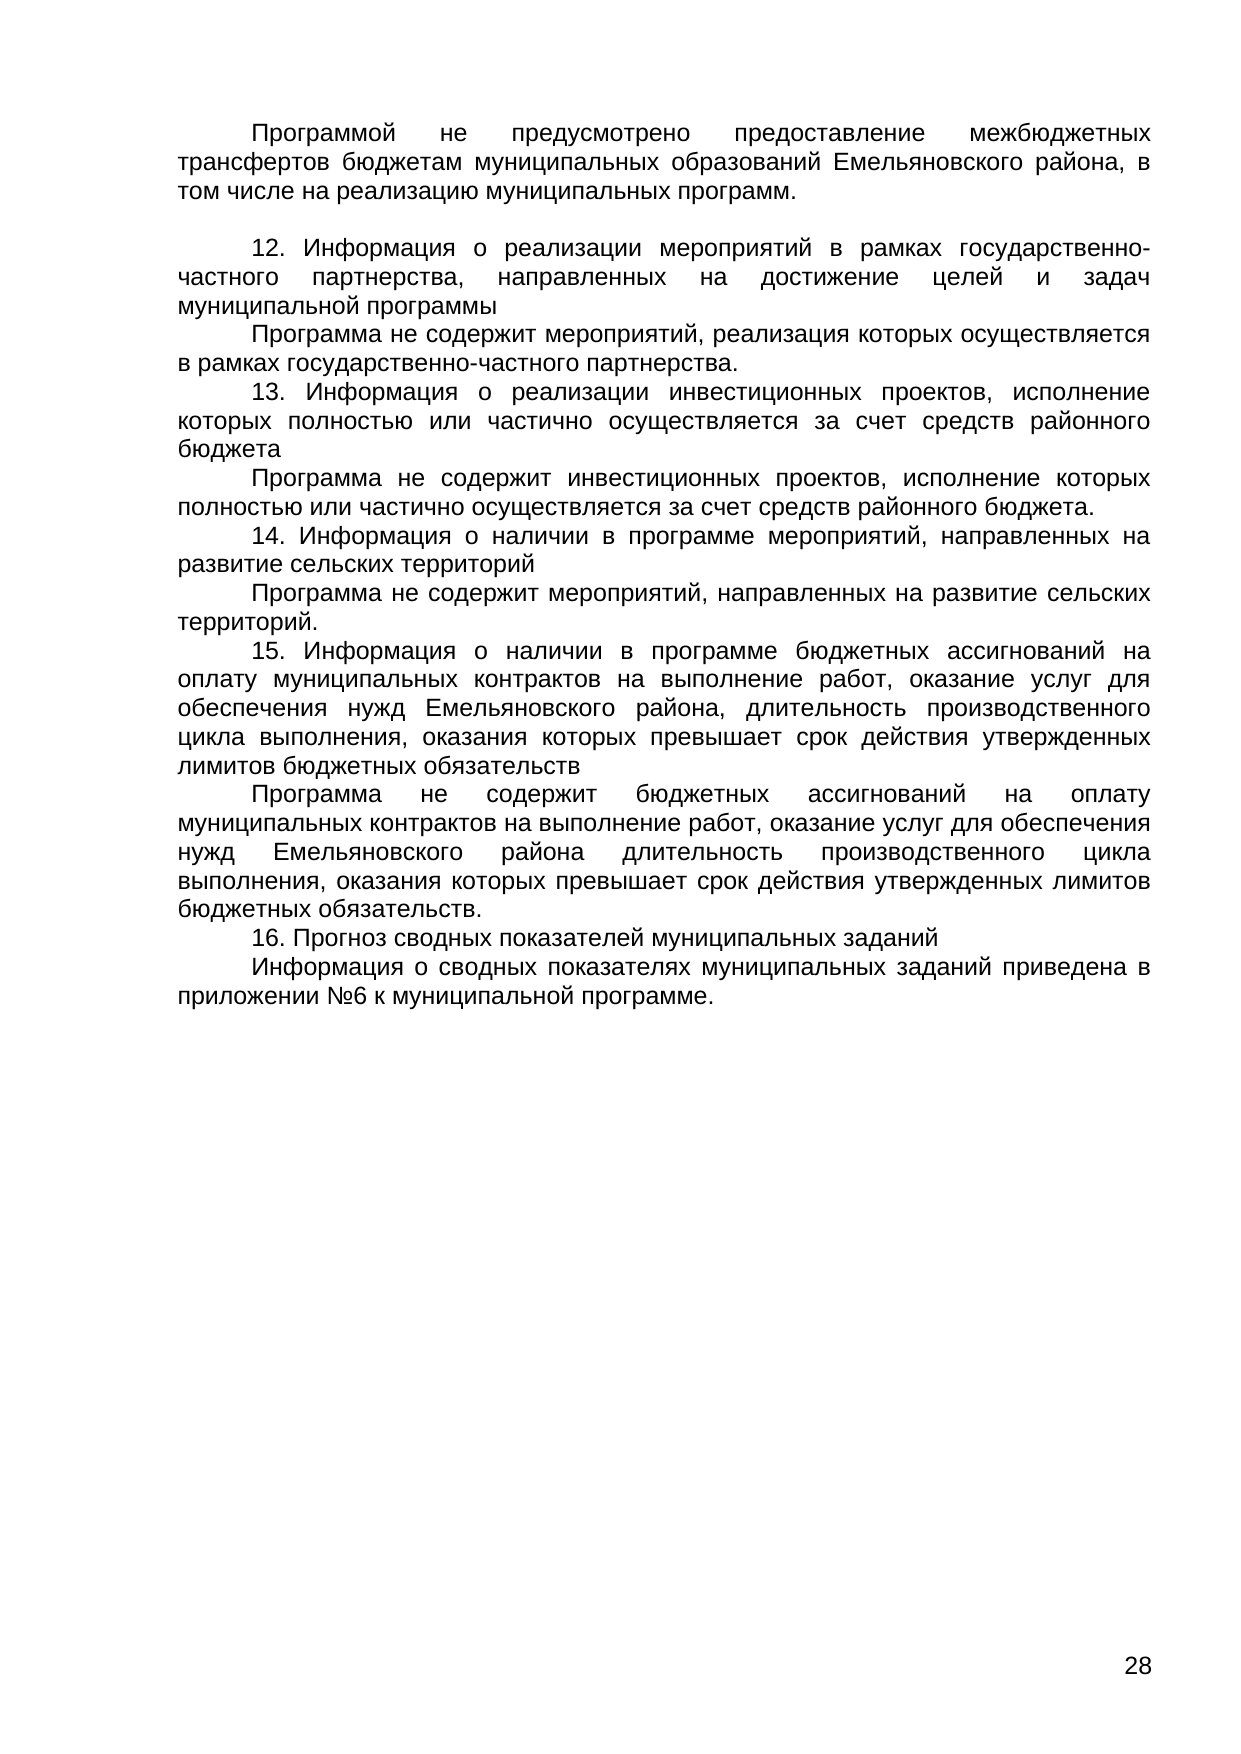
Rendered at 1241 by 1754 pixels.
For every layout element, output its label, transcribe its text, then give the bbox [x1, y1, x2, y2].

text Программа не содержит инвестиционных проектов, исполнение которых полностью или частично осуществляется за счет средств районного бюджета. [177, 463, 1152, 521]
text 16. Прогноз сводных показателей муниципальных заданий [177, 923, 1152, 952]
text Программа не содержит мероприятий, направленных на развитие сельских территорий. [177, 578, 1152, 636]
text 15. Информация о наличии в программе бюджетных ассигнований на оплату муниципальных контрактов на выполнение работ, оказание услуг для обеспечения нужд Емельяновского района, длительность производственного цикла выполнения, оказания которых превышает срок действия утвержденных лимитов бюджетных обязательств [177, 636, 1152, 779]
text Программа не содержит бюджетных ассигнований на оплату муниципальных контрактов на выполнение работ, оказание услуг для обеспечения нужд Емельяновского района длительность производственного цикла выполнения, оказания которых превышает срок действия утвержденных лимитов бюджетных обязательств. [177, 779, 1152, 923]
text Программа не содержит мероприятий, реализация которых осуществляется в рамках государственно-частного партнерства. [177, 319, 1152, 377]
text 13. Информация о реализации инвестиционных проектов, исполнение которых полностью или частично осуществляется за счет средств районного бюджета [177, 377, 1152, 463]
text 14. Информация о наличии в программе мероприятий, направленных на развитие сельских территорий [177, 521, 1152, 578]
text Программой не предусмотрено предоставление межбюджетных трансфертов бюджетам муниципальных образований Емельяновского района, в том числе на реализацию муниципальных программ. [177, 118, 1152, 204]
text 12. Информация о реализации мероприятий в рамках государственно-частного партнерства, направленных на достижение целей и задач муниципальной программы [177, 233, 1152, 319]
text Информация о сводных показателях муниципальных заданий приведена в приложении №6 к муниципальной программе. [177, 952, 1152, 1009]
